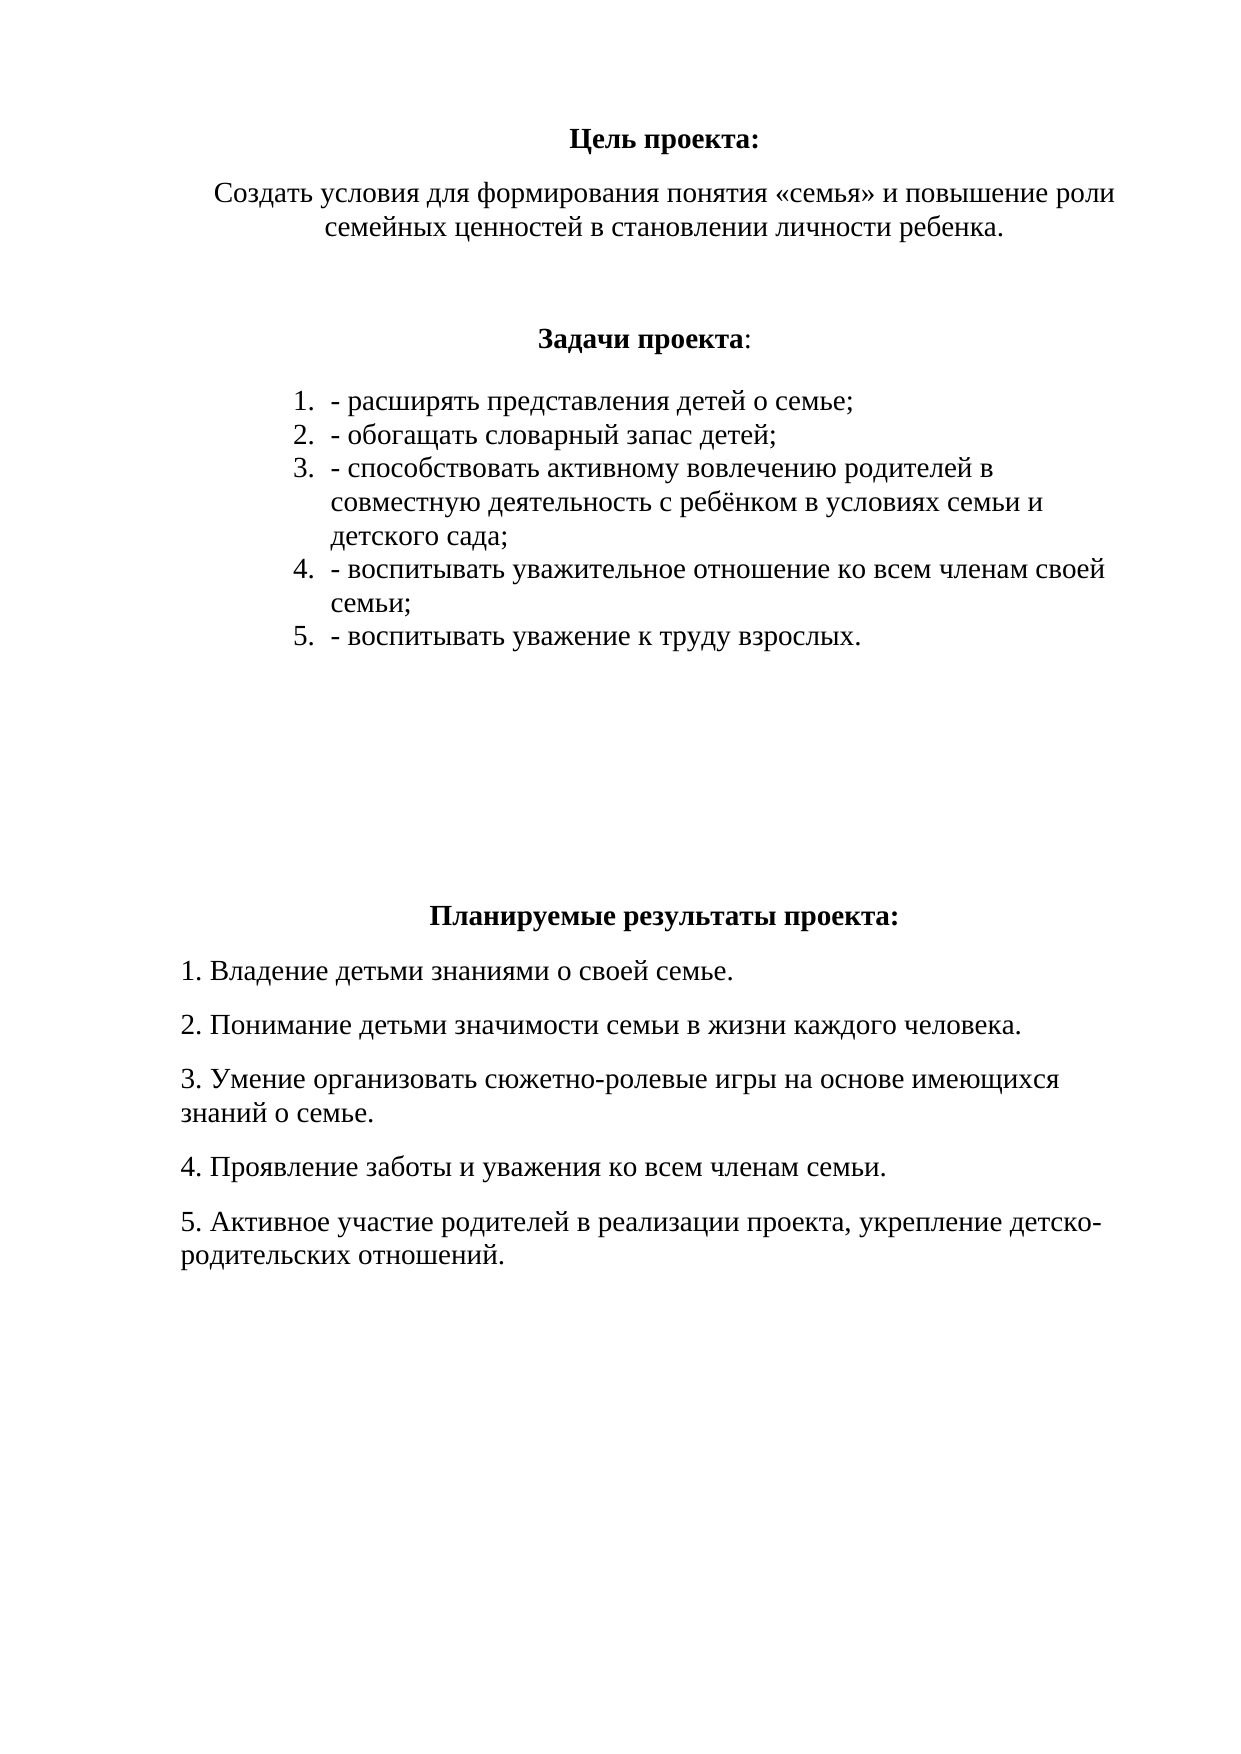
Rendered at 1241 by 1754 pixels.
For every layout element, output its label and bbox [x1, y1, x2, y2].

table_header [177, 118, 1152, 1621]
